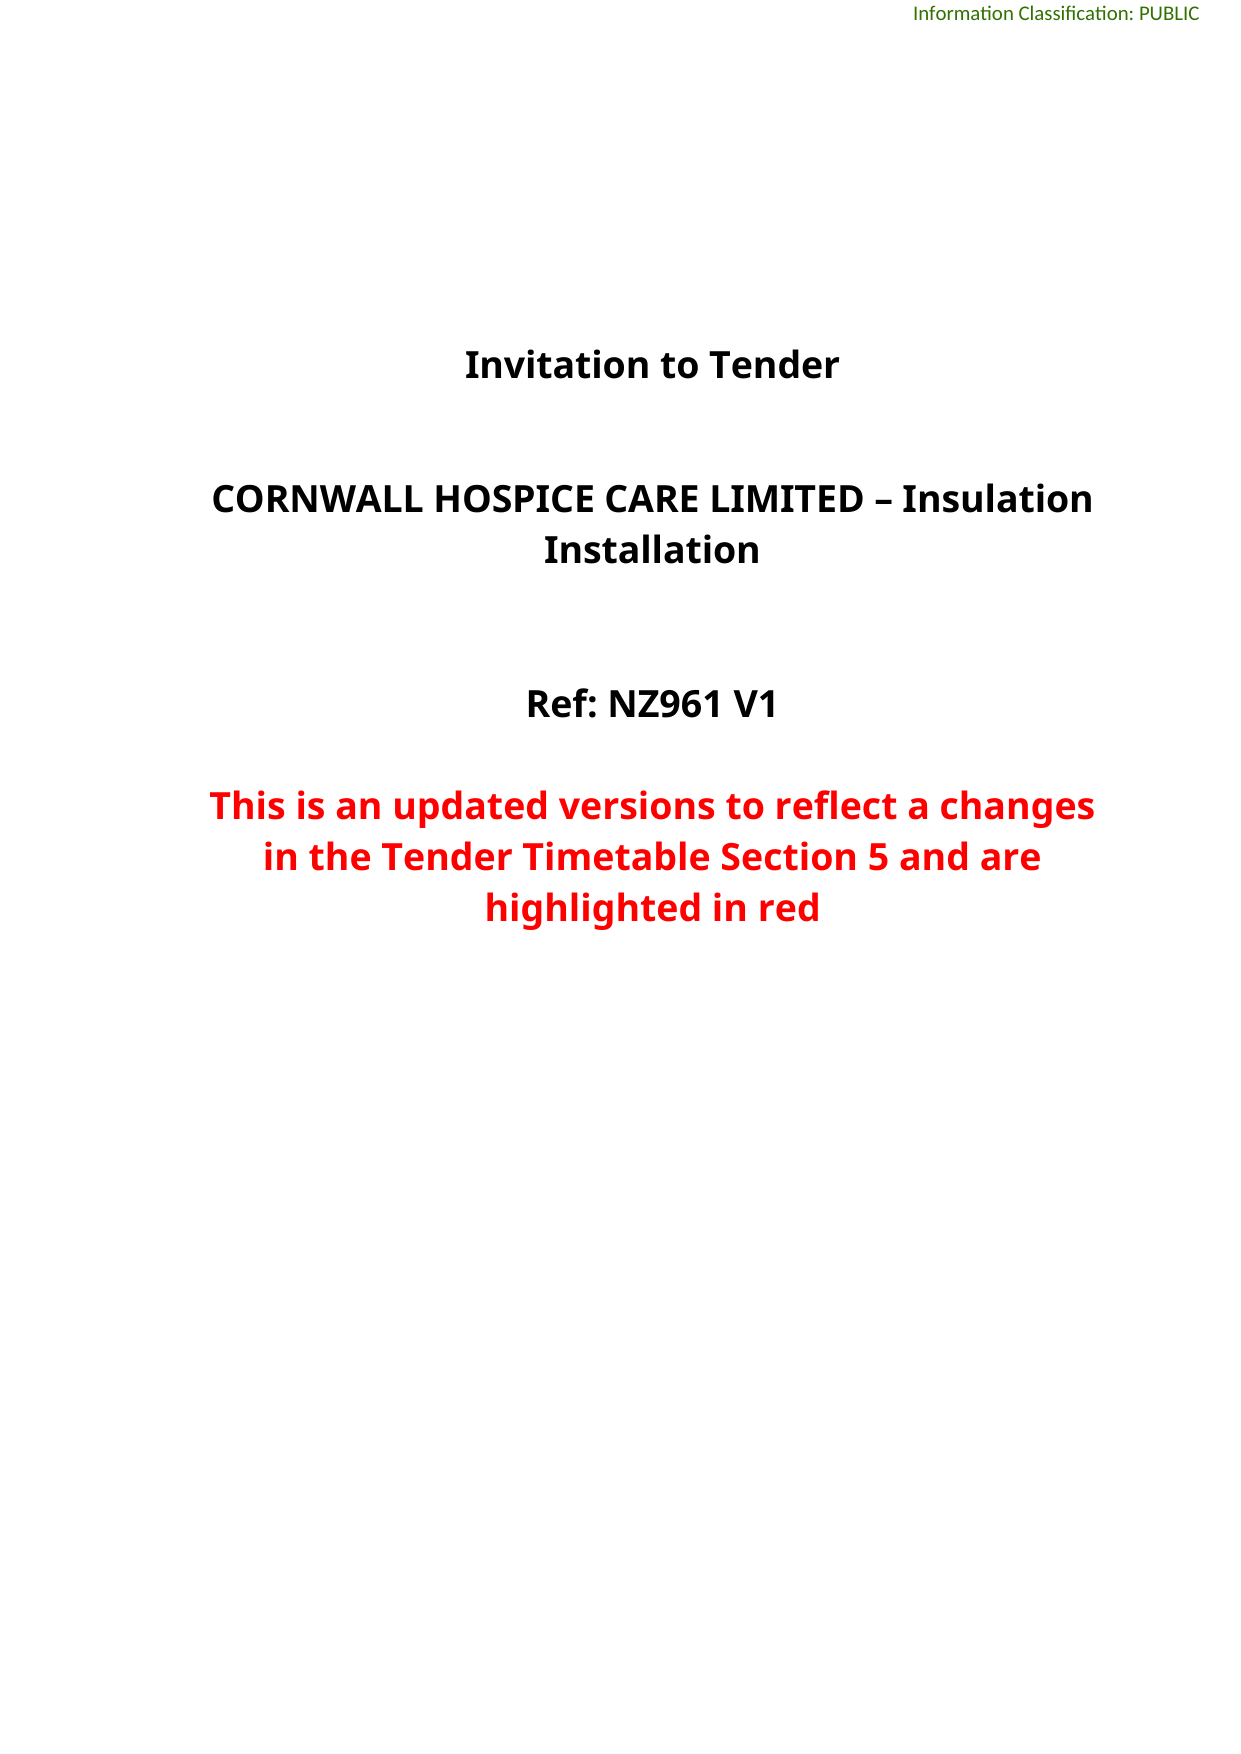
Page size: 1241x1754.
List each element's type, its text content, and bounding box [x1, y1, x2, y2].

text CORNWALL HOSPICE CARE LIMITED – Insulation Installation [209, 472, 1096, 574]
text Ref: NZ961 V1 [209, 677, 1096, 728]
text This is an updated versions to reflect a changes in the Tender Timetable Section 5 and are highlighted in red [209, 779, 1096, 932]
text Invitation to Tender [209, 338, 1096, 389]
